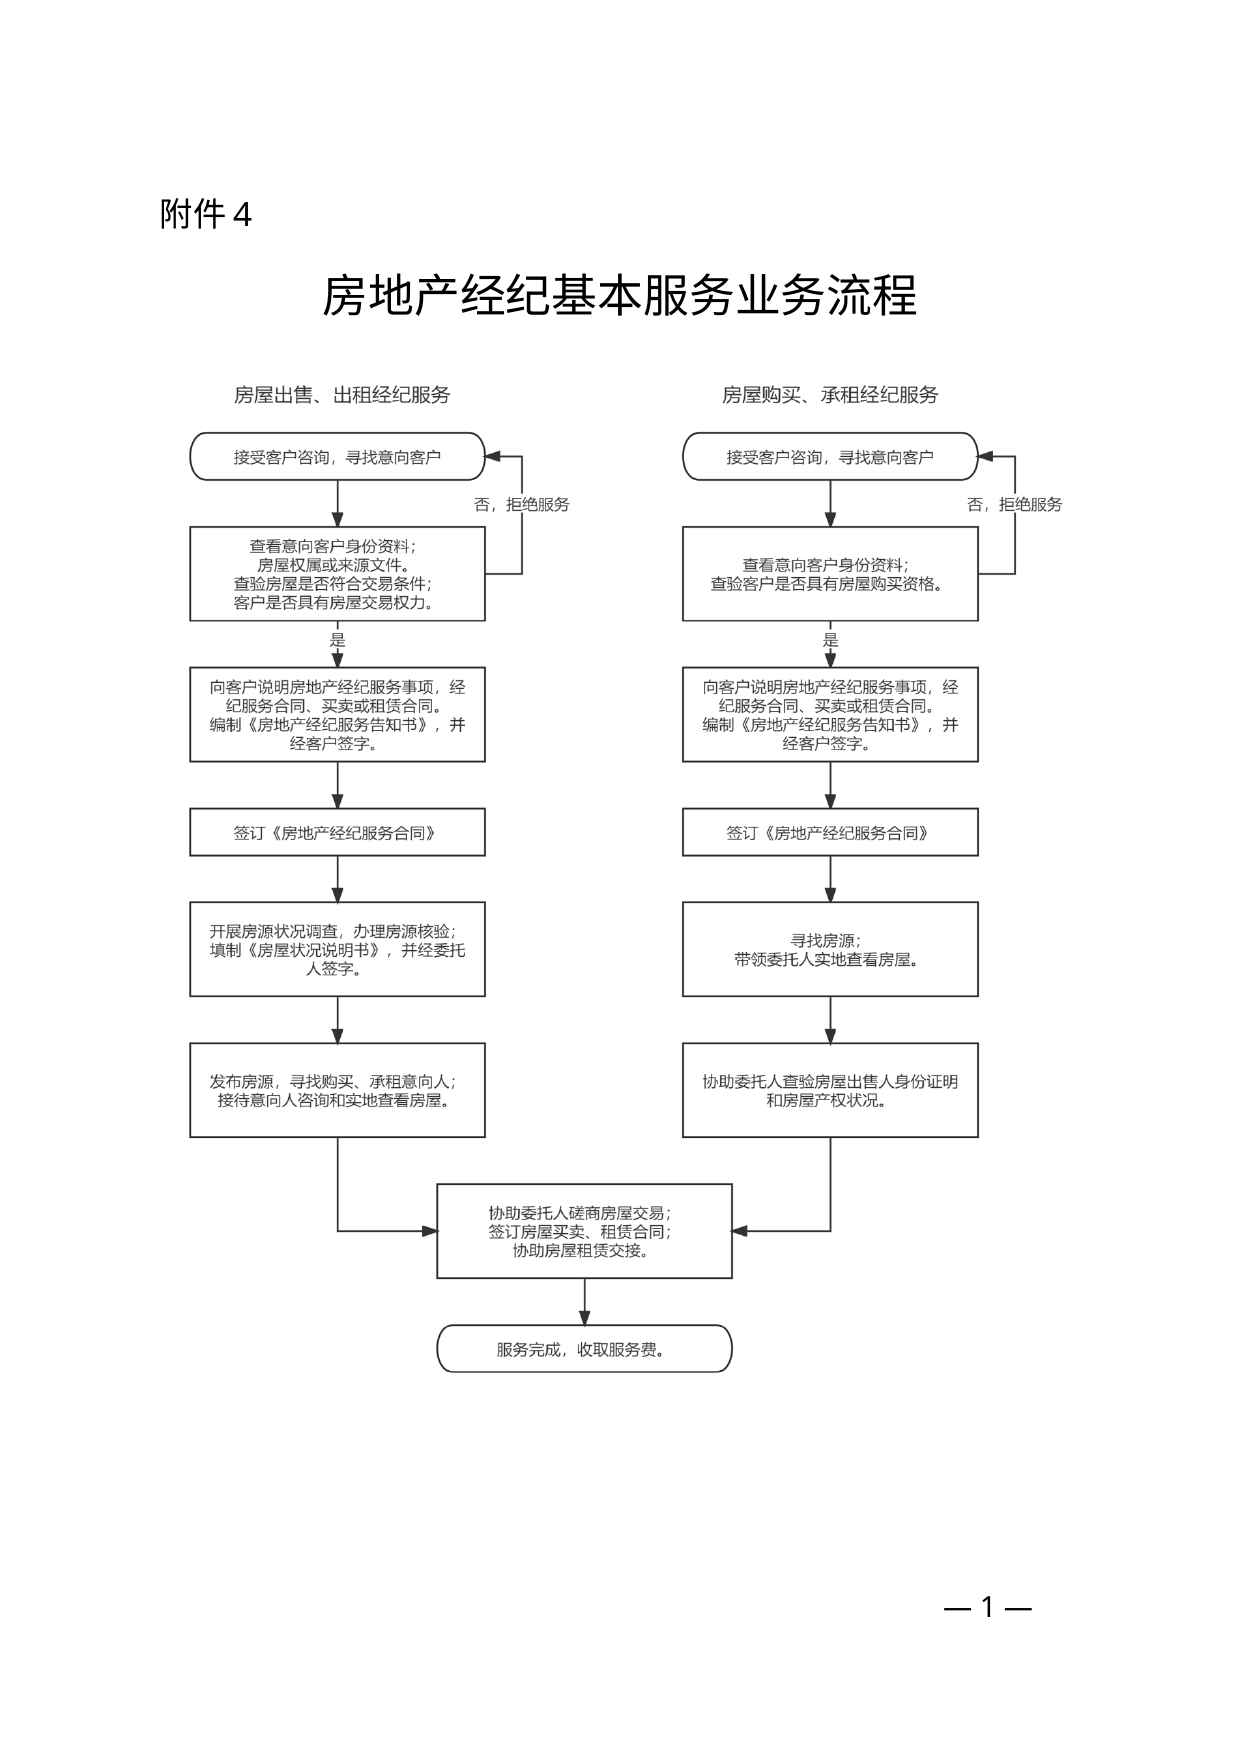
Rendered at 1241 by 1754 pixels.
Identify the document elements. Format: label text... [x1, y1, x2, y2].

picture [159, 341, 1081, 1401]
text 房地产经纪基本服务业务流程 [159, 244, 1081, 341]
text 附件4 [159, 179, 1081, 244]
